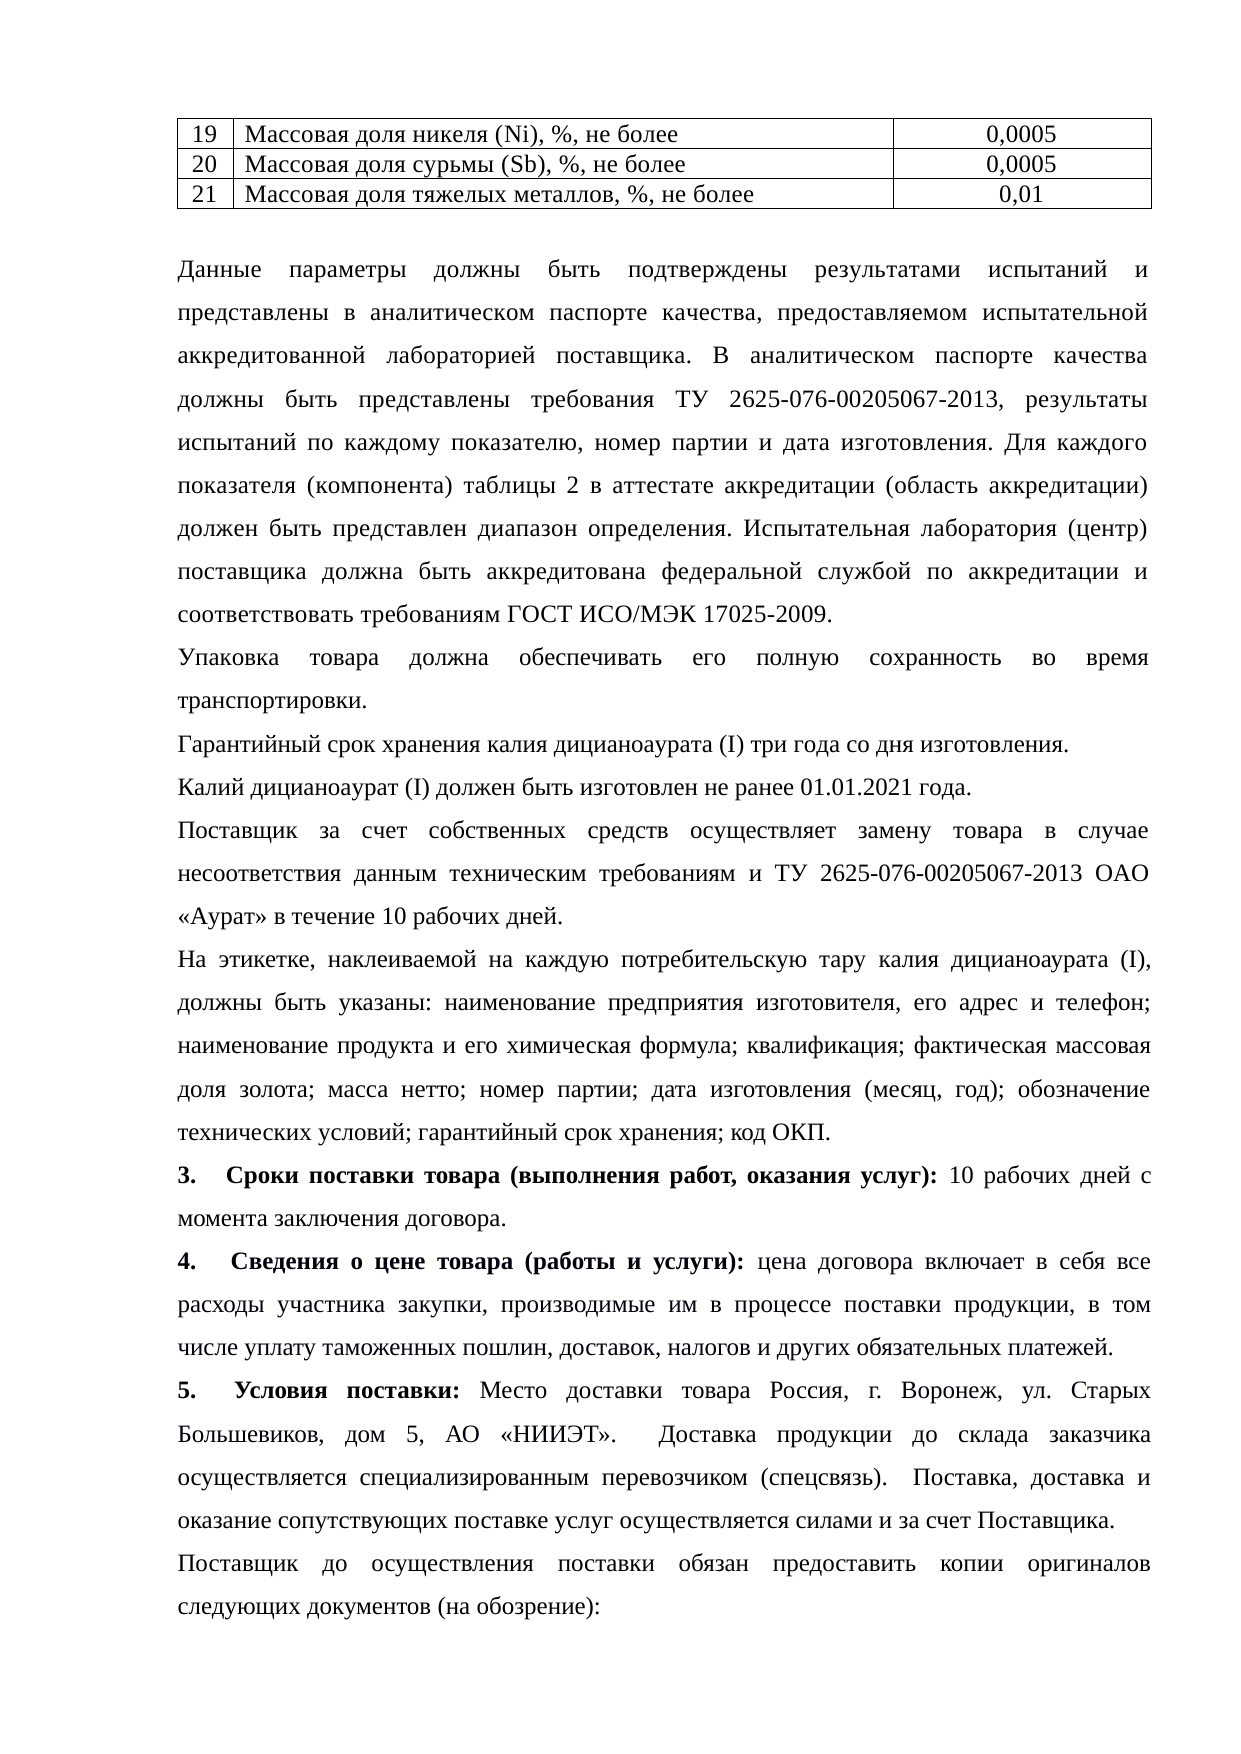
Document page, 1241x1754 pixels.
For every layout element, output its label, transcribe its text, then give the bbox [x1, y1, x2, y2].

table_cell Массовая доля тяжелых металлов, %, не более [234, 179, 893, 207]
table_cell 0,01 [894, 179, 1151, 207]
table_cell 0,0005 [894, 119, 1151, 148]
table_cell 20 [178, 149, 233, 178]
table_cell 0,0005 [894, 149, 1151, 178]
text Данные параметры должны быть подтверждены результатами испытаний и представлены в аналитическом паспорте качества, предоставляемом испытательной аккредитованной лабораторией поставщика. В аналитическом паспорте качества должны быть представлены требования ТУ 2625-076-00205067-2013, результаты испытаний по каждому показателю, номер партии и дата изготовления. Для каждого показателя (компонента) таблицы 2 в аттестате аккредитации (область аккредитации) должен быть представлен диапазон определения. Испытательная лаборатория (центр) поставщика должна быть аккредитована федеральной службой по аккредитации и соответствовать требованиям ГОСТ ИСО/МЭК 17025-2009. [177, 254, 1149, 628]
table_cell 21 [178, 179, 233, 207]
table_cell Массовая доля никеля (Ni), %, не более [234, 119, 893, 148]
text На этикетке, наклеиваемой на каждую потребительскую тару калия дицианоаурата (I), должны быть указаны: наименование предприятия изготовителя, его адрес и телефон; наименование продукта и его химическая формула; квалификация; фактическая массовая доля золота; масса нетто; номер партии; дата изготовления (месяц, год); обозначение технических условий; гарантийный срок хранения; код ОКП. [177, 944, 1152, 1146]
text 5. Условия поставки: Место доставки товара Россия, г. Воронеж, ул. Старых Большевиков, дом 5, АО «НИИЭТ». Доставка продукции до склада заказчика осуществляется специализированным перевозчиком (спецсвязь). Поставка, доставка и оказание сопутствующих поставке услуг осуществляется силами и за счет Поставщика. [177, 1376, 1152, 1534]
text 4. Сведения о цене товара (работы и услуги): цена договора включает в себя все расходы участника закупки, производимые им в процессе поставки продукции, в том числе уплату таможенных пошлин, доставок, налогов и других обязательных платежей. [177, 1246, 1152, 1361]
text Упаковка товара должна обеспечивать его полную сохранность во время транспортировки. [177, 642, 1149, 714]
table_cell 19 [178, 119, 233, 148]
text 3. Сроки поставки товара (выполнения работ, оказания услуг): 10 рабочих дней с момента заключения договора. [177, 1160, 1152, 1232]
table_cell Массовая доля сурьмы (Sb), %, не более [234, 149, 893, 178]
text Гарантийный срок хранения калия дицианоаурата (I) три года со дня изготовления. [177, 729, 1149, 757]
text Поставщик за счет собственных средств осуществляет замену товара в случае несоответствия данным техническим требованиям и ТУ 2625-076-00205067-2013 ОАО «Аурат» в течение 10 рабочих дней. [177, 815, 1149, 930]
text Поставщик до осуществления поставки обязан предоставить копии оригиналов следующих документов (на обозрение): [177, 1548, 1152, 1620]
text Калий дицианоаурат (I) должен быть изготовлен не ранее 01.01.2021 года. [177, 772, 1149, 801]
